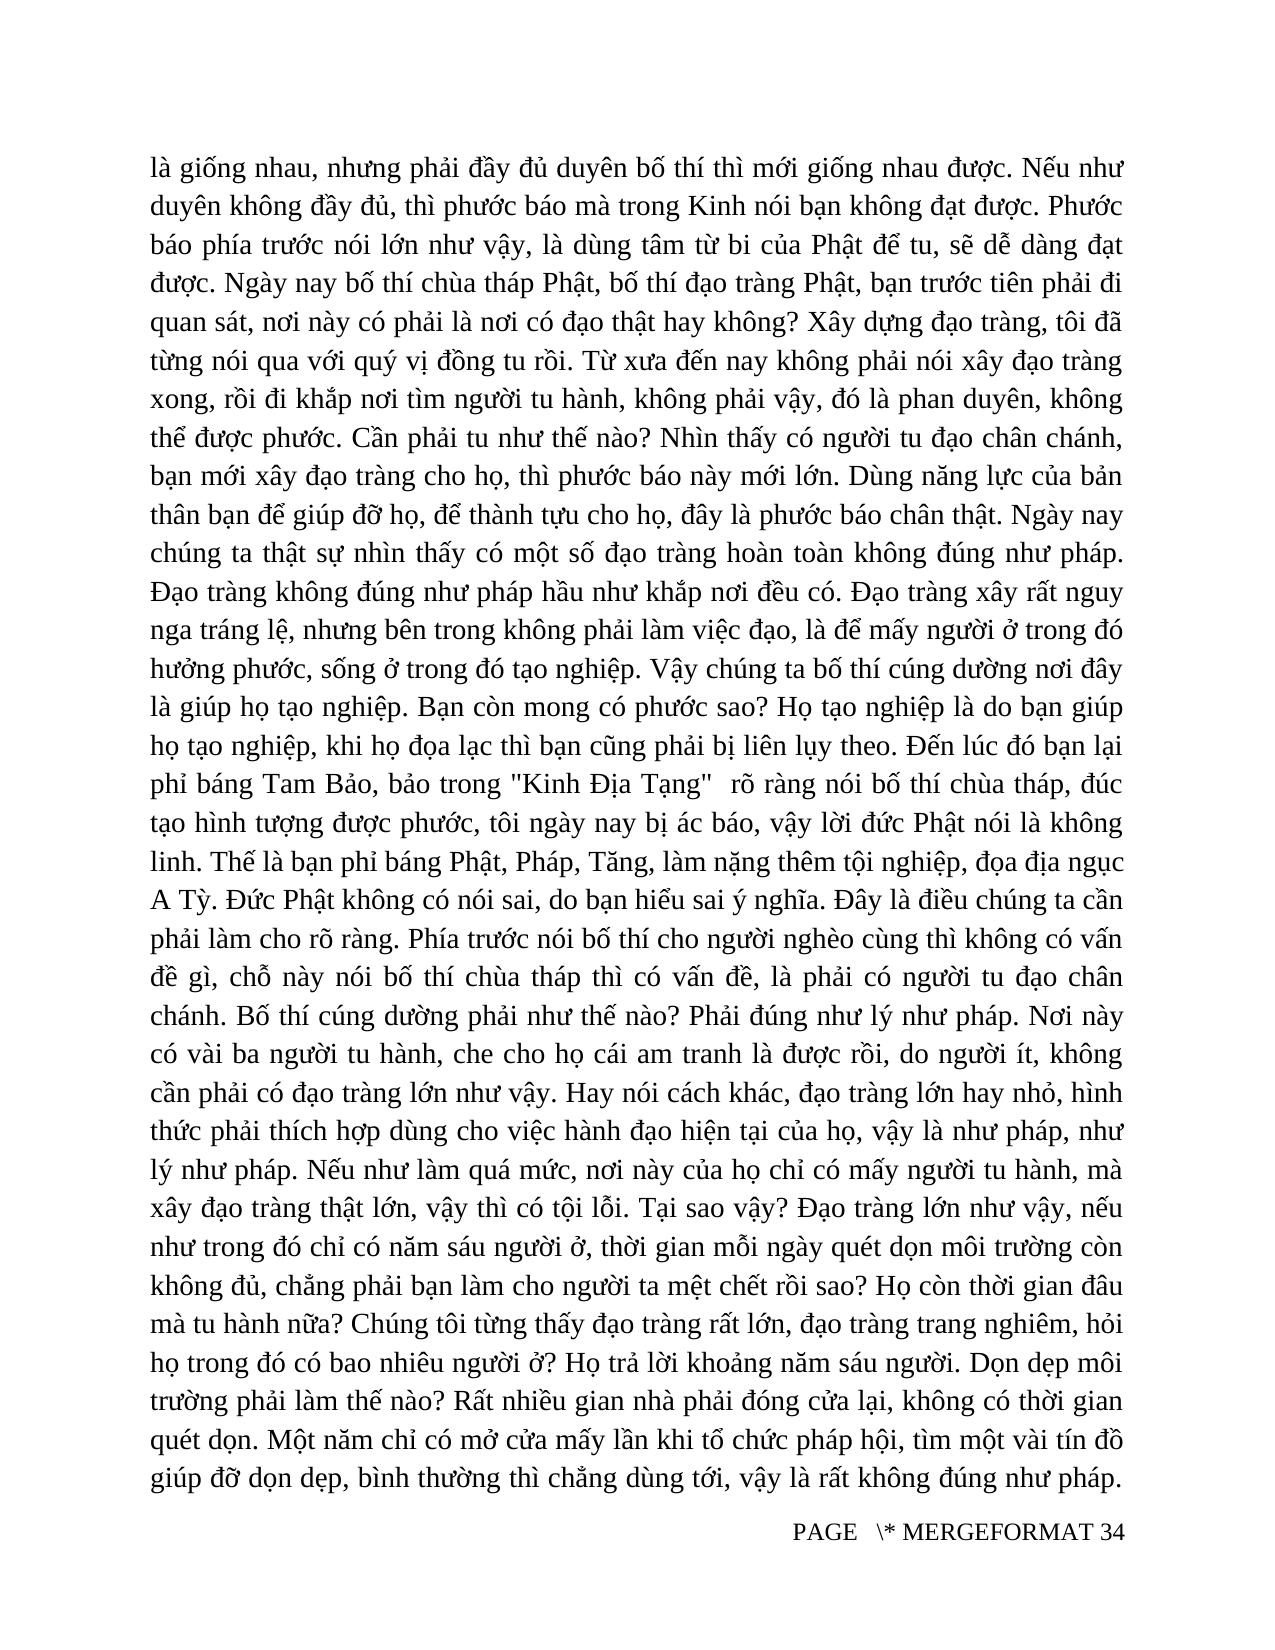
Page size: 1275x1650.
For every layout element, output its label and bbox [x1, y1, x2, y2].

text [150, 150, 1125, 1494]
